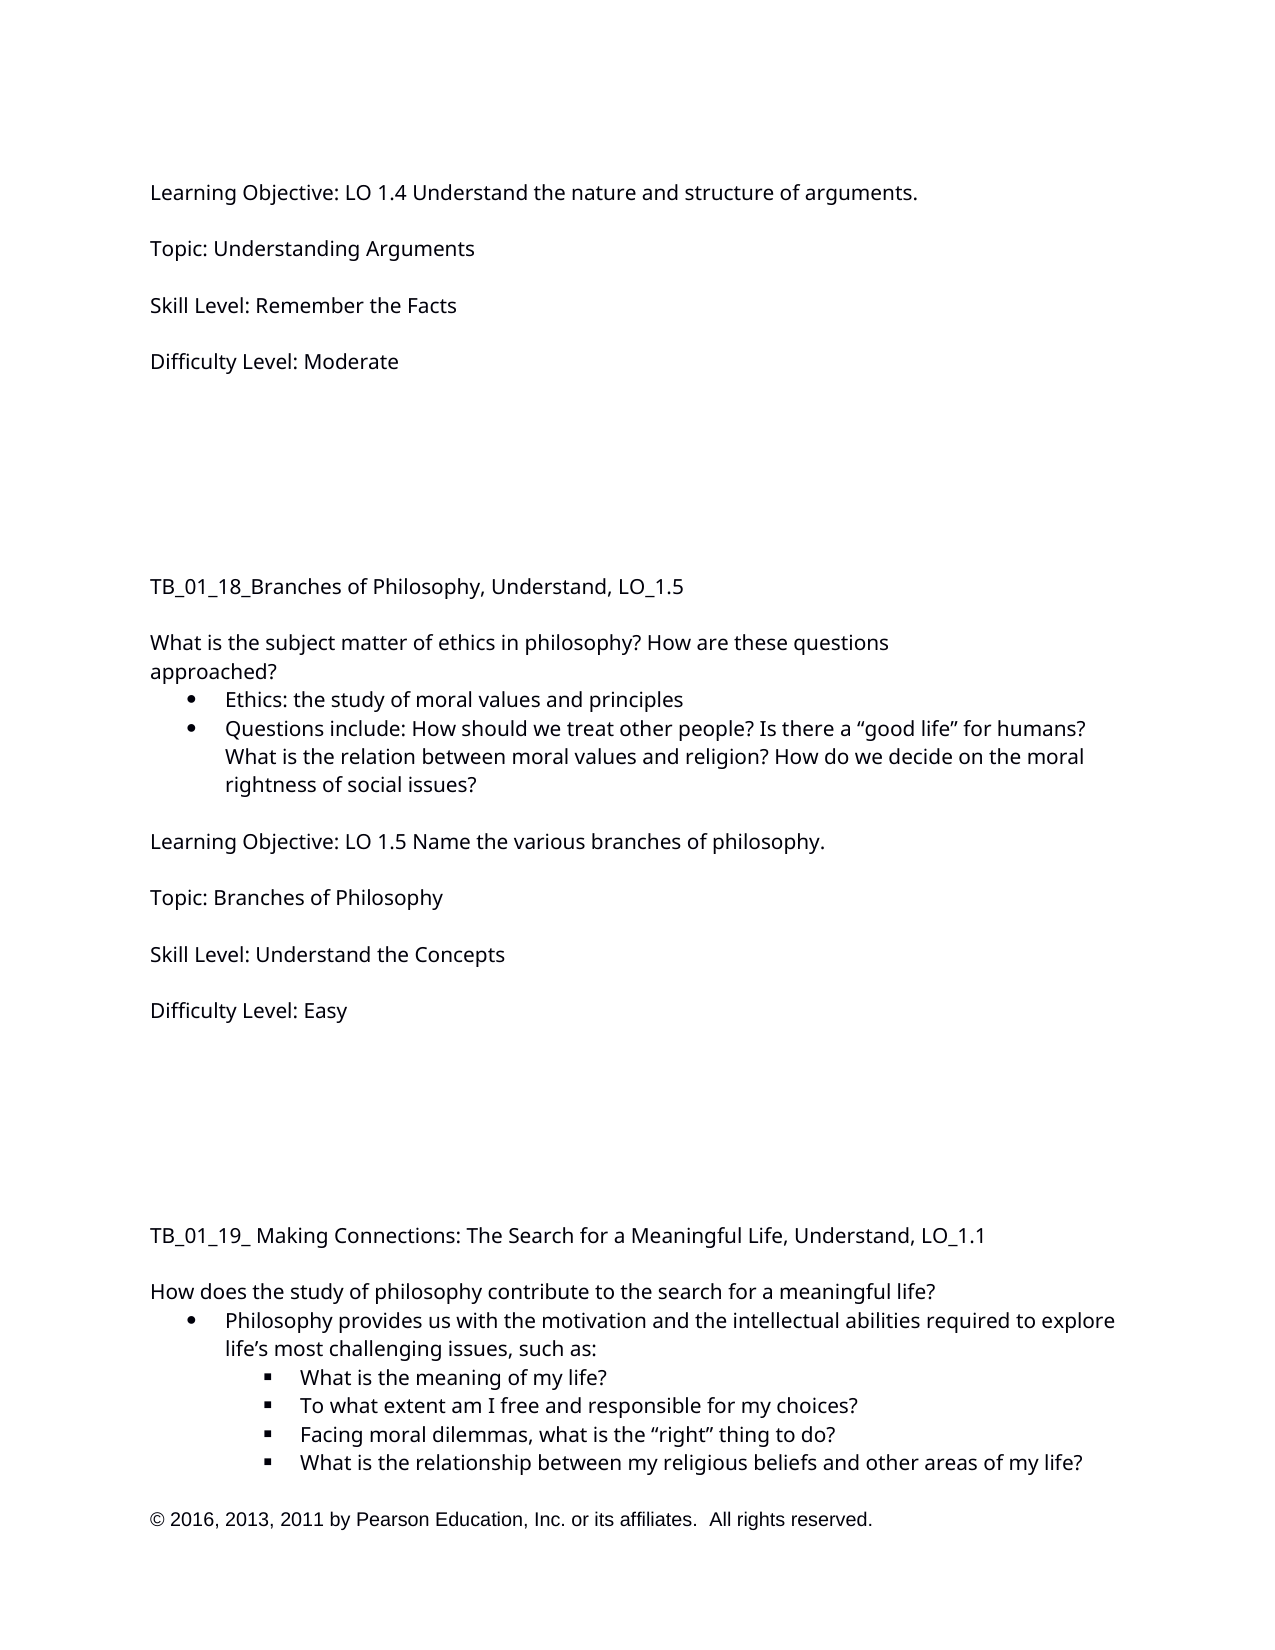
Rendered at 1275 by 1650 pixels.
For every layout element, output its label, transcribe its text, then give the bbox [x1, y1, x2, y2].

text Difficulty Level: Moderate [150, 347, 1125, 376]
text Topic: Understanding Arguments [150, 234, 1125, 263]
text TB_01_18_Branches of Philosophy, Understand, LO_1.5 [150, 572, 1125, 600]
list Philosophy provides us with the motivation and the intellectual abilities required to explore life’s most challenging issues, such as: [187, 1306, 1125, 1363]
text How does the study of philosophy contribute to the search for a meaningful life? [150, 1277, 1125, 1306]
list Ethics: the study of moral values and principles [187, 685, 1125, 714]
list Questions include: How should we treat other people? Is there a “good life” for humans? What is the relation between moral values and religion? How do we decide on the moral rightness of social issues? [187, 714, 1125, 799]
text Topic: Branches of Philosophy [150, 883, 1125, 912]
text Skill Level: Remember the Facts [150, 291, 1125, 319]
text Learning Objective: LO 1.5 Name the various branches of philosophy. [150, 827, 1125, 856]
text approached? [150, 657, 1125, 685]
text TB_01_19_ Making Connections: The Search for a Meaningful Life, Understand, LO_1.1 [150, 1221, 1125, 1249]
list What is the relationship between my religious beliefs and other areas of my life? [262, 1448, 1125, 1477]
text Difficulty Level: Easy [150, 996, 1125, 1025]
text Learning Objective: LO 1.4 Understand the nature and structure of arguments. [150, 178, 1125, 206]
list What is the meaning of my life? [262, 1363, 1125, 1391]
text Skill Level: Understand the Concepts [150, 940, 1125, 968]
list Facing moral dilemmas, what is the “right” thing to do? [262, 1420, 1125, 1448]
list To what extent am I free and responsible for my choices? [262, 1391, 1125, 1420]
text What is the subject matter of ethics in philosophy? How are these questions [150, 628, 1125, 657]
